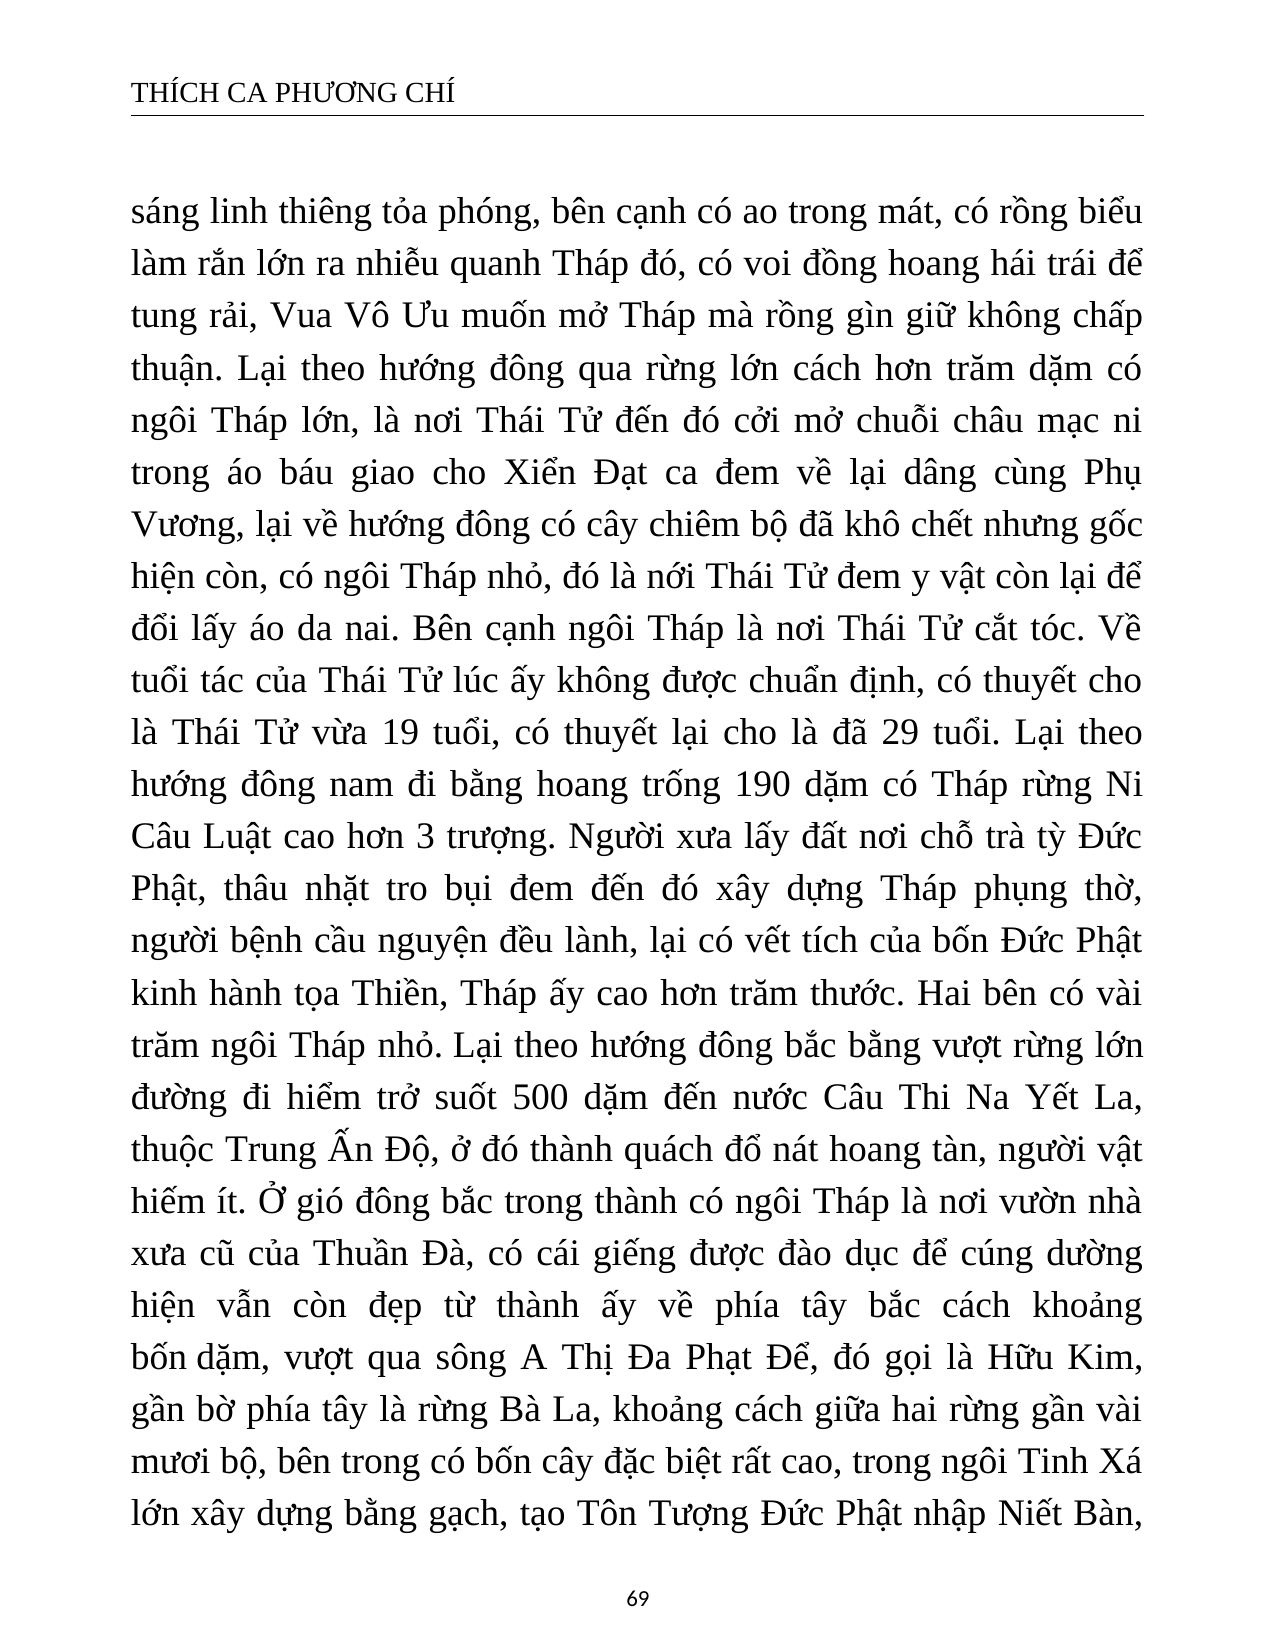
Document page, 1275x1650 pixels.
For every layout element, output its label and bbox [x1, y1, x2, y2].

text [131, 182, 1144, 1536]
